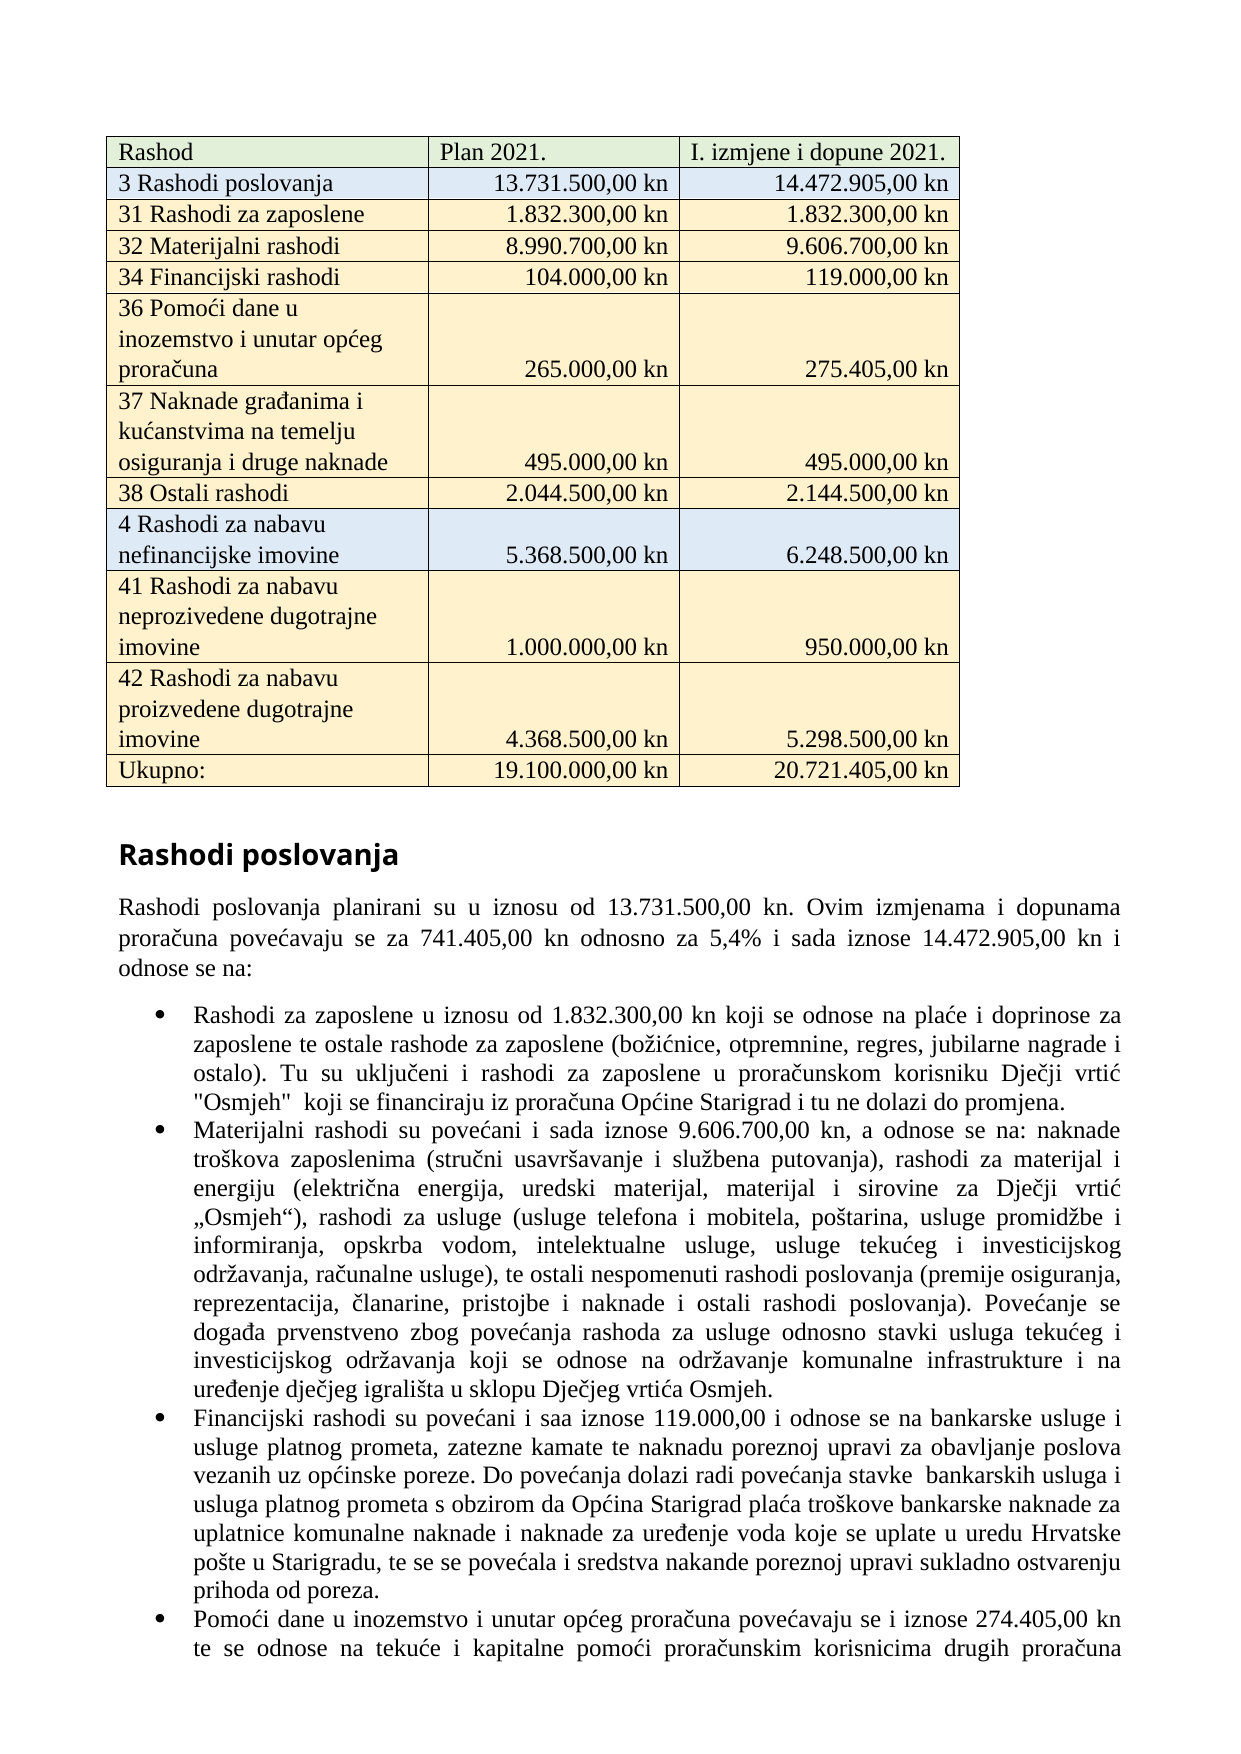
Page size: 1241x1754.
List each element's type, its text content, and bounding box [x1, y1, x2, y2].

text Rashodi poslovanja [118, 834, 1122, 873]
table_cell 3 Rashodi poslovanja [107, 168, 428, 198]
table_header Rashod [107, 137, 428, 167]
table_cell 104.000,00 kn [429, 262, 679, 292]
table_cell 8.990.700,00 kn [429, 231, 679, 261]
table_cell 119.000,00 kn [680, 262, 959, 292]
table_cell 13.731.500,00 kn [429, 168, 679, 198]
table_cell 41 Rashodi za nabavu neprozivedene dugotrajne imovine [107, 571, 428, 662]
table_cell 495.000,00 kn [429, 386, 679, 477]
text Rashodi poslovanja planirani su u iznosu od 13.731.500,00 kn. Ovim izmjenama i dopunama proračuna povećavaju se za 741.405,00 kn odnosno za 5,4% i sada iznose 14.472.905,00 kn i odnose se na: [118, 892, 1122, 982]
table_cell 5.298.500,00 kn [680, 663, 959, 754]
table_cell 275.405,00 kn [680, 294, 959, 385]
table_cell 5.368.500,00 kn [429, 509, 679, 570]
table_cell 6.248.500,00 kn [680, 509, 959, 570]
table_cell 950.000,00 kn [680, 571, 959, 662]
table_cell 1.832.300,00 kn [680, 200, 959, 230]
table_cell 42 Rashodi za nabavu proizvedene dugotrajne imovine [107, 663, 428, 754]
table_cell 4.368.500,00 kn [429, 663, 679, 754]
table_cell 1.832.300,00 kn [429, 200, 679, 230]
table_cell 36 Pomoći dane u inozemstvo i unutar općeg proračuna [107, 294, 428, 385]
table_cell 32 Materijalni rashodi [107, 231, 428, 261]
table_cell 20.721.405,00 kn [680, 755, 959, 786]
table_cell 495.000,00 kn [680, 386, 959, 477]
table_header Plan 2021. [429, 137, 679, 167]
table_cell 4 Rashodi za nabavu nefinancijske imovine [107, 509, 428, 570]
table_cell 31 Rashodi za zaposlene [107, 200, 428, 230]
list Rashodi za zaposlene u iznosu od 1.832.300,00 kn koji se odnose na plaće i doprinose za zaposlene te ostale rashode za zaposlene (božićnice, otpremnine, regres, jubilarne nagrade i ostalo). Tu su uključeni i rashodi za zaposlene u proračunskom korisniku Dječji vrtić "Osmjeh" koji se financiraju iz proračuna Općine Starigrad i tu ne dolazi do promjena. [156, 1000, 1122, 1115]
table_cell Ukupno: [107, 755, 428, 786]
table_cell 19.100.000,00 kn [429, 755, 679, 786]
table_header I. izmjene i dopune 2021. [680, 137, 959, 167]
table_cell 2.144.500,00 kn [680, 478, 959, 508]
list Materijalni rashodi su povećani i sada iznose 9.606.700,00 kn, a odnose se na: naknade troškova zaposlenima (stručni usavršavanje i službena putovanja), rashodi za materijal i energiju (električna energija, uredski materijal, materijal i sirovine za Dječji vrtić „Osmjeh“), rashodi za usluge (usluge telefona i mobitela, poštarina, usluge promidžbe i informiranja, opskrba vodom, intelektualne usluge, usluge tekućeg i investicijskog održavanja, računalne usluge), te ostali nespomenuti rashodi poslovanja (premije osiguranja, reprezentacija, članarine, pristojbe i naknade i ostali rashodi poslovanja). Povećanje se događa prvenstveno zbog povećanja rashoda za usluge odnosno stavki usluga tekućeg i investicijskog održavanja koji se odnose na održavanje komunalne infrastrukture i na uređenje dječjeg igrališta u sklopu Dječjeg vrtića Osmjeh. [156, 1115, 1122, 1403]
table_cell 265.000,00 kn [429, 294, 679, 385]
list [156, 1604, 1122, 1662]
table_cell 14.472.905,00 kn [680, 168, 959, 198]
table_cell 9.606.700,00 kn [680, 231, 959, 261]
table_cell 34 Financijski rashodi [107, 262, 428, 292]
table_cell 38 Ostali rashodi [107, 478, 428, 508]
table_cell 37 Naknade građanima i kućanstvima na temelju osiguranja i druge naknade [107, 386, 428, 477]
table_cell 2.044.500,00 kn [429, 478, 679, 508]
table_cell 1.000.000,00 kn [429, 571, 679, 662]
list Financijski rashodi su povećani i saa iznose 119.000,00 i odnose se na bankarske usluge i usluge platnog prometa, zatezne kamate te naknadu poreznoj upravi za obavljanje poslova vezanih uz općinske poreze. Do povećanja dolazi radi povećanja stavke bankarskih usluga i usluga platnog prometa s obzirom da Općina Starigrad plaća troškove bankarske naknade za uplatnice komunalne naknade i naknade za uređenje voda koje se uplate u uredu Hrvatske pošte u Starigradu, te se se povećala i sredstva nakande poreznoj upravi sukladno ostvarenju prihoda od poreza. [156, 1403, 1122, 1604]
